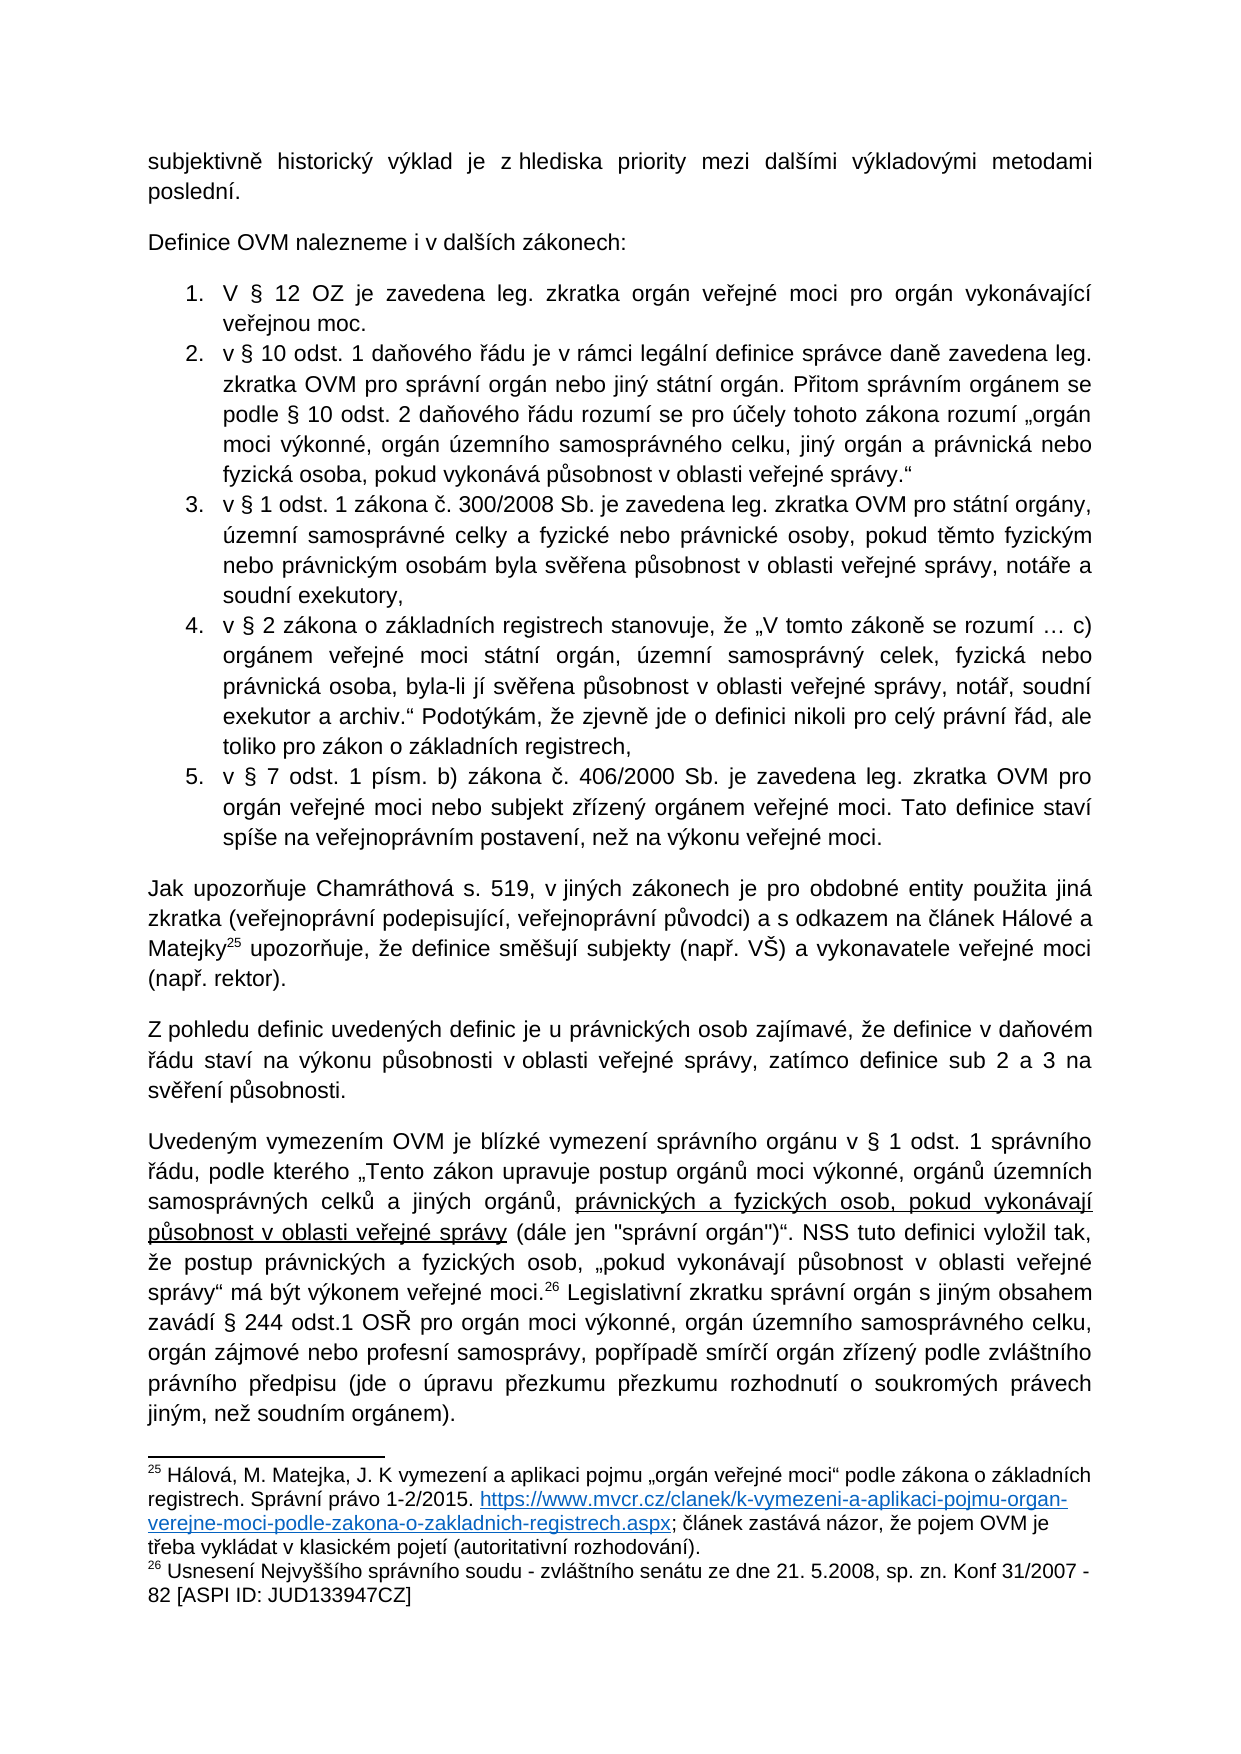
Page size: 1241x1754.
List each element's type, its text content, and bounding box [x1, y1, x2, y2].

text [148, 148, 1093, 204]
text Definice OVM nalezneme i v dalších zákonech: [148, 229, 1093, 255]
text Jak upozorňuje Chamráthová s. 519, v jiných zákonech je pro obdobné entity použita jiná zkratka (veřejnoprávní podepisující, veřejnoprávní původci) a s odkazem na článek Hálové a Matejky upozorňuje, že definice směšují subjekty (např. VŠ) a vykonavatele veřejné moci (např. rektor). [148, 875, 1093, 992]
list v § 10 odst. 1 daňového řádu je v rámci legální definice správce daně zavedena leg. zkratka OVM pro správní orgán nebo jiný státní orgán. Přitom správním orgánem se podle § 10 odst. 2 daňového řádu rozumí se pro účely tohoto zákona rozumí „orgán moci výkonné, orgán územního samosprávného celku, jiný orgán a právnická nebo fyzická osoba, pokud vykonává působnost v oblasti veřejné správy.“ [185, 340, 1093, 487]
text Uvedeným vymezením OVM je blízké vymezení správního orgánu v § 1 odst. 1 správního řádu, podle kterého „Tento zákon upravuje postup orgánů moci výkonné, orgánů územních samosprávných celků a jiných orgánů, právnických a fyzických osob, pokud vykonávají působnost v oblasti veřejné správy (dále jen "správní orgán")“. NSS tuto definici vyložil tak, že postup právnických a fyzických osob, „pokud vykonávají působnost v oblasti veřejné správy“ má být výkonem veřejné moci. Legislativní zkratku správní orgán s jiným obsahem zavádí § 244 odst.1 OSŘ pro orgán moci výkonné, orgán územního samosprávného celku, orgán zájmové nebo profesní samosprávy, popřípadě smírčí orgán zřízený podle zvláštního právního předpisu (jde o úpravu přezkumu přezkumu rozhodnutí o soukromých právech jiným, než soudním orgánem). [148, 1128, 1093, 1426]
list V § 12 OZ je zavedena leg. zkratka orgán veřejné moci pro orgán vykonávající veřejnou moc. [185, 280, 1093, 336]
list v § 1 odst. 1 zákona č. 300/2008 Sb. je zavedena leg. zkratka OVM pro státní orgány, územní samosprávné celky a fyzické nebo právnické osoby, pokud těmto fyzickým nebo právnickým osobám byla svěřena působnost v oblasti veřejné správy, notáře a soudní exekutory, [185, 491, 1093, 608]
list v § 2 zákona o základních registrech stanovuje, že „V tomto zákoně se rozumí … c) orgánem veřejné moci státní orgán, územní samosprávný celek, fyzická nebo právnická osoba, byla-li jí svěřena působnost v oblasti veřejné správy, notář, soudní exekutor a archiv.“ Podotýkám, že zjevně jde o definici nikoli pro celý právní řád, ale toliko pro zákon o základních registrech, [185, 612, 1093, 759]
text Z pohledu definic uvedených definic je u právnických osob zajímavé, že definice v daňovém řádu staví na výkonu působnosti v oblasti veřejné správy, zatímco definice sub 2 a 3 na svěření působnosti. [148, 1016, 1093, 1103]
list v § 7 odst. 1 písm. b) zákona č. 406/2000 Sb. je zavedena leg. zkratka OVM pro orgán veřejné moci nebo subjekt zřízený orgánem veřejné moci. Tato definice staví spíše na veřejnoprávním postavení, než na výkonu veřejné moci. [185, 763, 1093, 850]
